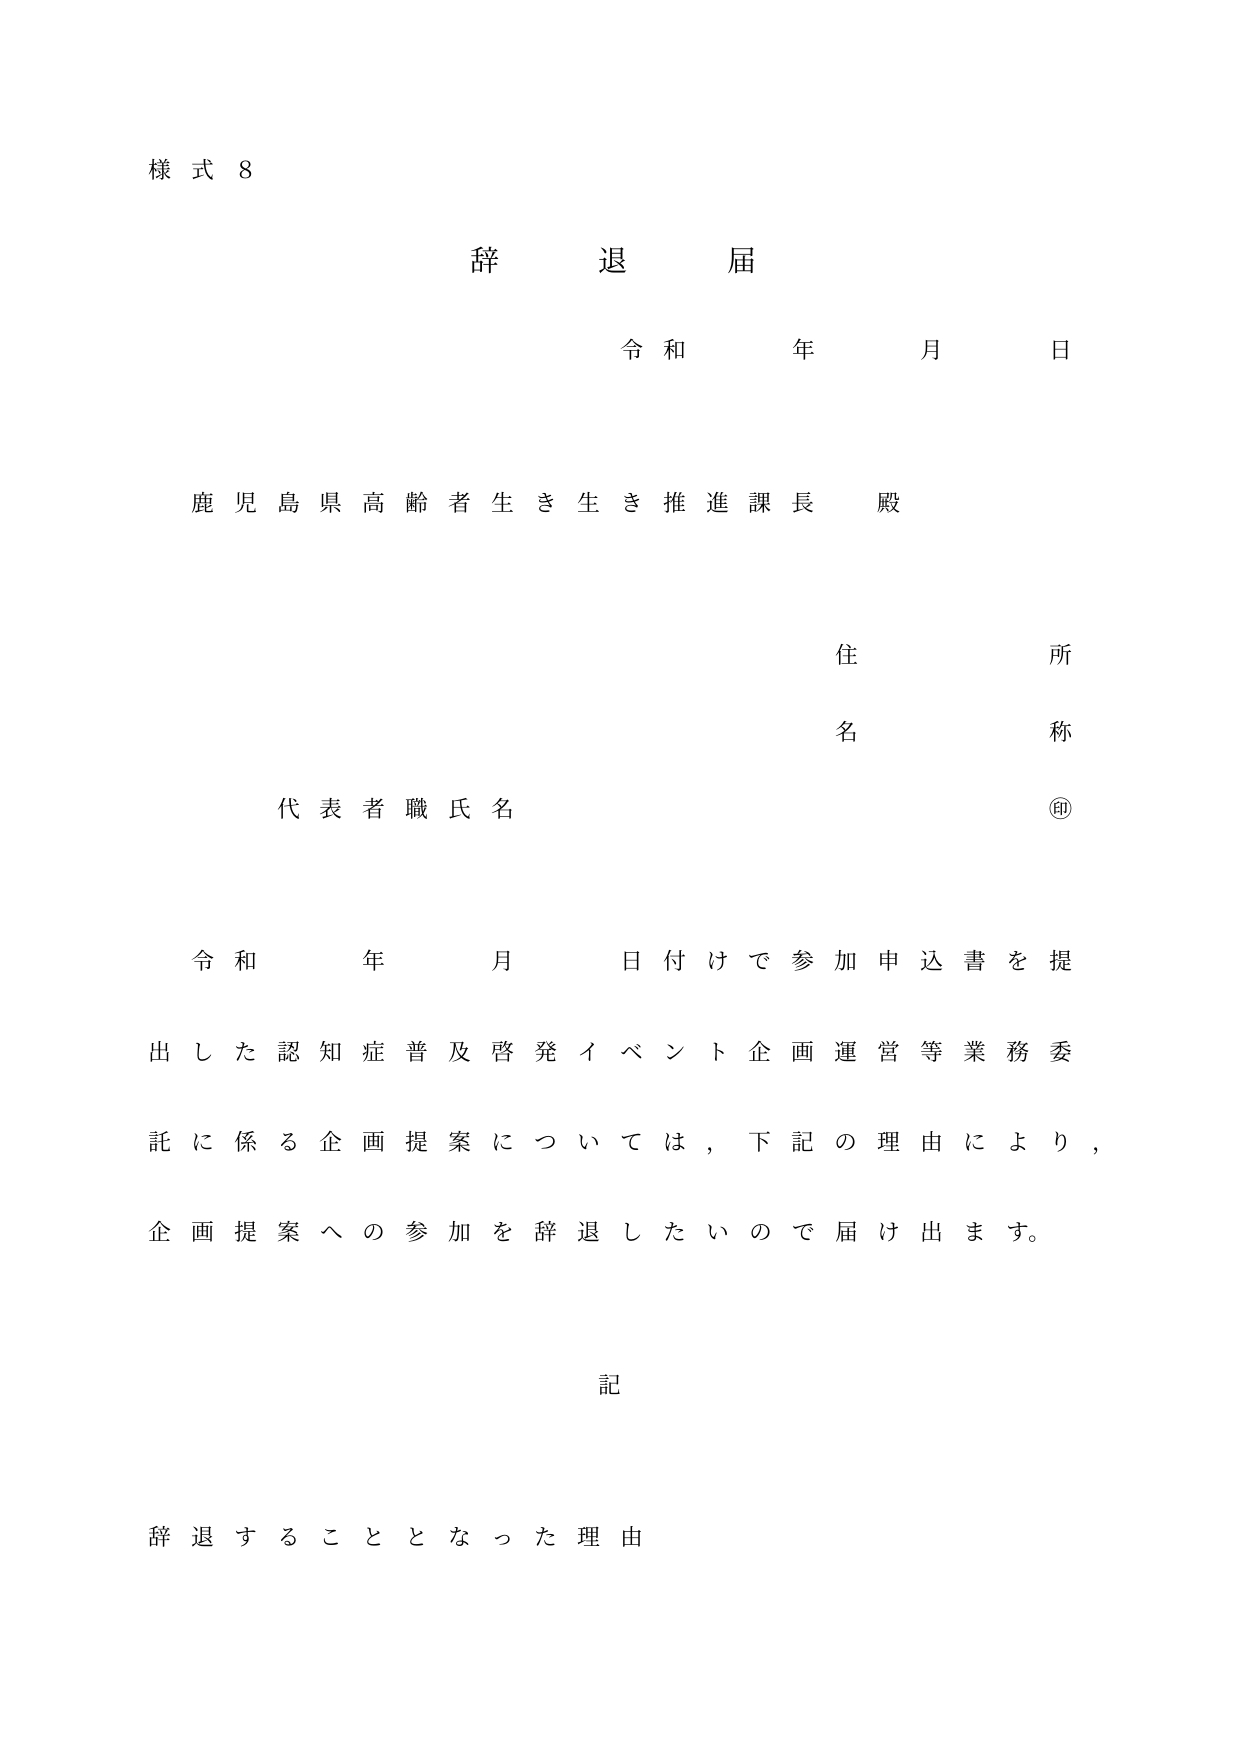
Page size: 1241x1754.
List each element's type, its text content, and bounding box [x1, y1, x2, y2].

text 住 所 [148, 624, 1092, 684]
text 辞 退 届 [148, 229, 1092, 289]
text 様式８ [148, 138, 1092, 198]
text 鹿児島県高齢者生き生き推進課長 殿 [148, 471, 1092, 532]
text 令和 年 月 日付けで参加申込書を提出した認知症普及啓発イベント企画運営等業務委託に係る企画提案については，下記の理由により，企画提案への参加を辞退したいので届け出ます。 [148, 930, 1092, 1261]
text 名 称 [148, 701, 1092, 761]
text 令和 年 月 日 [148, 319, 1092, 379]
text 記 [148, 1353, 1092, 1413]
text 代表者職氏名 ㊞ [148, 777, 1092, 837]
text 辞退することとなった理由 [148, 1506, 1092, 1566]
